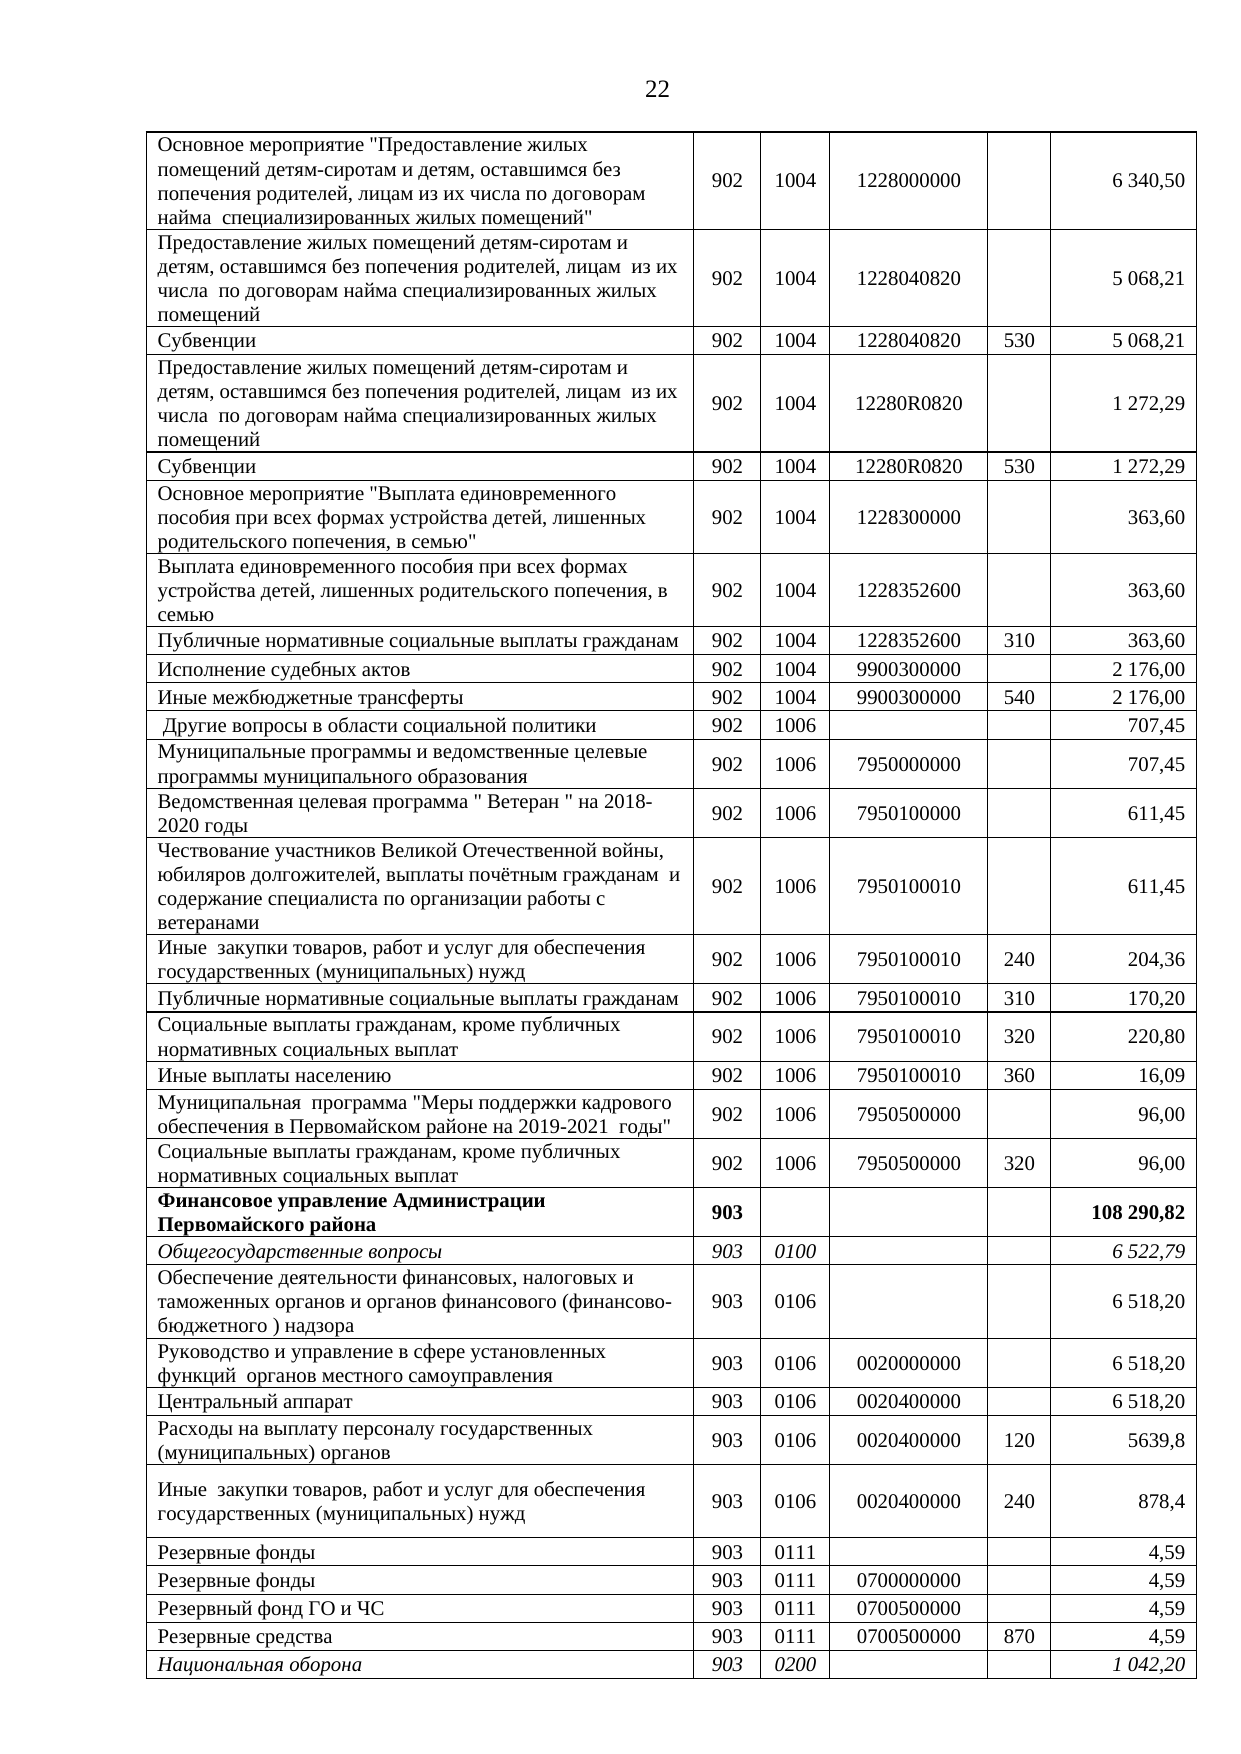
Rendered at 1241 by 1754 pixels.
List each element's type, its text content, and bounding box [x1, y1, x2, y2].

table_cell 1004 [761, 355, 829, 451]
table_cell 1006 [761, 1013, 829, 1061]
table_cell Резервные фонды [147, 1566, 693, 1593]
table_cell 320 [988, 1139, 1050, 1187]
table_cell 902 [694, 1013, 760, 1061]
table_cell 1228352600 [830, 554, 987, 626]
table_cell 902 [694, 133, 760, 229]
table_cell 170,20 [1051, 984, 1196, 1011]
table_cell 902 [694, 655, 760, 682]
table_cell 1006 [761, 984, 829, 1011]
table_cell 320 [988, 1013, 1050, 1061]
table_cell 6 340,50 [1051, 133, 1196, 229]
table_cell 0700500000 [830, 1595, 987, 1622]
table_cell 1006 [761, 838, 829, 934]
table_cell 1006 [761, 740, 829, 788]
table_cell 0111 [761, 1623, 829, 1650]
table_cell 2 176,00 [1051, 683, 1196, 710]
table_cell [830, 1237, 987, 1264]
table_cell 1004 [761, 453, 829, 479]
table_cell Социальные выплаты гражданам, кроме публичных нормативных социальных выплат [147, 1013, 693, 1061]
table_cell 108 290,82 [1051, 1188, 1196, 1236]
table_cell 611,45 [1051, 789, 1196, 837]
table_cell 0106 [761, 1388, 829, 1415]
table_cell 903 [694, 1651, 760, 1678]
table_cell 902 [694, 935, 760, 983]
table_cell Основное мероприятие "Предоставление жилых помещений детям-сиротам и детям, оставшимся без попечения родителей, лицам из их числа по договорам найма специализированных жилых помещений" [147, 133, 693, 229]
table_cell [988, 1090, 1050, 1138]
table_cell [988, 740, 1050, 788]
table_cell 903 [694, 1237, 760, 1264]
table_cell [830, 1265, 987, 1337]
table_cell 903 [694, 1566, 760, 1593]
table_cell 1004 [761, 230, 829, 326]
table_cell 902 [694, 683, 760, 710]
table_cell 878,4 [1051, 1465, 1196, 1537]
table_cell [988, 230, 1050, 326]
table_cell [988, 1339, 1050, 1387]
table_cell 0700000000 [830, 1566, 987, 1593]
table_cell 1006 [761, 711, 829, 738]
table_cell 0111 [761, 1595, 829, 1622]
table_cell 363,60 [1051, 481, 1196, 553]
table_cell 6 518,20 [1051, 1265, 1196, 1337]
table_cell 1228000000 [830, 133, 987, 229]
table_cell 1004 [761, 554, 829, 626]
table_cell Общегосударственные вопросы [147, 1237, 693, 1264]
table_cell 540 [988, 683, 1050, 710]
table_cell Муниципальная программа "Меры поддержки кадрового обеспечения в Первомайском районе на 2019-2021 годы" [147, 1090, 693, 1138]
table_cell 12280R0820 [830, 355, 987, 451]
table_cell Обеспечение деятельности финансовых, налоговых и таможенных органов и органов финансового (финансово-бюджетного ) надзора [147, 1265, 693, 1337]
table_cell 0106 [761, 1416, 829, 1464]
table_cell 902 [694, 481, 760, 553]
table_cell 96,00 [1051, 1090, 1196, 1138]
table_cell Ведомственная целевая программа " Ветеран " на 2018-2020 годы [147, 789, 693, 837]
table_cell 1 272,29 [1051, 355, 1196, 451]
table_cell 7950100010 [830, 935, 987, 983]
table_cell 310 [988, 627, 1050, 654]
table_cell 902 [694, 711, 760, 738]
table_cell 1 272,29 [1051, 453, 1196, 479]
table_cell 363,60 [1051, 554, 1196, 626]
table_cell Предоставление жилых помещений детям-сиротам и детям, оставшимся без попечения родителей, лицам из их числа по договорам найма специализированных жилых помещений [147, 355, 693, 451]
table_cell 7950100000 [830, 789, 987, 837]
table_cell 1 042,20 [1051, 1651, 1196, 1678]
table_cell 7950100010 [830, 1013, 987, 1061]
table_cell Расходы на выплату персоналу государственных (муниципальных) органов [147, 1416, 693, 1464]
table_cell 0020400000 [830, 1465, 987, 1537]
table_cell Публичные нормативные социальные выплаты гражданам [147, 627, 693, 654]
table_cell 903 [694, 1465, 760, 1537]
table_cell 902 [694, 740, 760, 788]
table_cell 1006 [761, 935, 829, 983]
table_cell 6 518,20 [1051, 1339, 1196, 1387]
table_cell 9900300000 [830, 655, 987, 682]
table_cell 1006 [761, 1139, 829, 1187]
table_cell 1004 [761, 683, 829, 710]
table_cell 4,59 [1051, 1566, 1196, 1593]
table_cell 903 [694, 1265, 760, 1337]
table_cell [830, 711, 987, 738]
table_cell 902 [694, 1062, 760, 1089]
table_cell 7950100010 [830, 838, 987, 934]
table_cell 902 [694, 327, 760, 354]
table_cell 1004 [761, 133, 829, 229]
table_cell [988, 1566, 1050, 1593]
table_cell 902 [694, 453, 760, 479]
table_cell Социальные выплаты гражданам, кроме публичных нормативных социальных выплат [147, 1139, 693, 1187]
table_cell Публичные нормативные социальные выплаты гражданам [147, 984, 693, 1011]
table_cell [830, 1538, 987, 1565]
table_cell 1228040820 [830, 327, 987, 354]
table_cell Иные межбюджетные трансферты [147, 683, 693, 710]
table_cell 902 [694, 984, 760, 1011]
table_cell 0020000000 [830, 1339, 987, 1387]
table_cell [988, 554, 1050, 626]
table_cell [988, 1388, 1050, 1415]
table_cell 0020400000 [830, 1416, 987, 1464]
table_cell 903 [694, 1188, 760, 1236]
table_cell 120 [988, 1416, 1050, 1464]
table_cell 1006 [761, 1062, 829, 1089]
table_cell [988, 1237, 1050, 1264]
table_cell 1006 [761, 1090, 829, 1138]
table_cell 1006 [761, 789, 829, 837]
table_cell Иные закупки товаров, работ и услуг для обеспечения государственных (муниципальных) нужд [147, 935, 693, 983]
table_cell 530 [988, 327, 1050, 354]
table_cell [988, 355, 1050, 451]
table_cell 0100 [761, 1237, 829, 1264]
table_cell 7950500000 [830, 1090, 987, 1138]
table_cell [988, 1188, 1050, 1236]
table_cell 363,60 [1051, 627, 1196, 654]
table_cell [830, 1188, 987, 1236]
table_cell 0700500000 [830, 1623, 987, 1650]
table_cell [988, 481, 1050, 553]
table_cell [988, 1538, 1050, 1565]
table_cell Другие вопросы в области социальной политики [147, 711, 693, 738]
table_cell Иные закупки товаров, работ и услуг для обеспечения государственных (муниципальных) нужд [147, 1465, 693, 1537]
table_cell 902 [694, 627, 760, 654]
table_cell 902 [694, 230, 760, 326]
table_cell Национальная оборона [147, 1651, 693, 1678]
table_cell Центральный аппарат [147, 1388, 693, 1415]
table_cell 9900300000 [830, 683, 987, 710]
table_cell 12280R0820 [830, 453, 987, 479]
table_cell 5639,8 [1051, 1416, 1196, 1464]
table_cell 902 [694, 838, 760, 934]
table_cell 1004 [761, 327, 829, 354]
table_cell 870 [988, 1623, 1050, 1650]
table_cell 0111 [761, 1566, 829, 1593]
table_cell Предоставление жилых помещений детям-сиротам и детям, оставшимся без попечения родителей, лицам из их числа по договорам найма специализированных жилых помещений [147, 230, 693, 326]
table_cell 0106 [761, 1339, 829, 1387]
table_cell Субвенции [147, 453, 693, 479]
table_cell [830, 1651, 987, 1678]
table_cell [988, 711, 1050, 738]
table_cell 2 176,00 [1051, 655, 1196, 682]
table_cell 310 [988, 984, 1050, 1011]
table_cell 1228300000 [830, 481, 987, 553]
table_cell 0106 [761, 1465, 829, 1537]
table_cell 7950100010 [830, 984, 987, 1011]
table_cell 1004 [761, 627, 829, 654]
table_cell 903 [694, 1538, 760, 1565]
table_cell 1228352600 [830, 627, 987, 654]
table_cell 4,59 [1051, 1538, 1196, 1565]
table_cell 6 518,20 [1051, 1388, 1196, 1415]
table_cell 902 [694, 1090, 760, 1138]
table_cell 7950100010 [830, 1062, 987, 1089]
table_cell [988, 838, 1050, 934]
table_cell 1004 [761, 655, 829, 682]
table_cell 0106 [761, 1265, 829, 1337]
table_cell 204,36 [1051, 935, 1196, 983]
table_cell 902 [694, 355, 760, 451]
table_cell [988, 655, 1050, 682]
table_cell 530 [988, 453, 1050, 479]
table_cell Выплата единовременного пособия при всех формах устройства детей, лишенных родительского попечения, в семью [147, 554, 693, 626]
table_cell 902 [694, 554, 760, 626]
table_cell Основное мероприятие "Выплата единовременного пособия при всех формах устройства детей, лишенных родительского попечения, в семью" [147, 481, 693, 553]
table_cell 0020400000 [830, 1388, 987, 1415]
table_cell 4,59 [1051, 1623, 1196, 1650]
table_cell Резервные средства [147, 1623, 693, 1650]
table_cell 1228040820 [830, 230, 987, 326]
table_cell 903 [694, 1416, 760, 1464]
table_cell Иные выплаты населению [147, 1062, 693, 1089]
table_cell [988, 1265, 1050, 1337]
table_cell [988, 1595, 1050, 1622]
table_cell 903 [694, 1623, 760, 1650]
table_cell 7950000000 [830, 740, 987, 788]
table_cell 707,45 [1051, 711, 1196, 738]
table_cell [988, 133, 1050, 229]
table_cell 611,45 [1051, 838, 1196, 934]
table_cell [988, 1651, 1050, 1678]
table_cell [988, 789, 1050, 837]
table_cell 6 522,79 [1051, 1237, 1196, 1264]
table_cell Чествование участников Великой Отечественной войны, юбиляров долгожителей, выплаты почётным гражданам и содержание специалиста по организации работы с ветеранами [147, 838, 693, 934]
table_cell 7950500000 [830, 1139, 987, 1187]
table_cell [761, 1188, 829, 1236]
table_cell 902 [694, 1139, 760, 1187]
table_cell 240 [988, 935, 1050, 983]
table_cell 902 [694, 789, 760, 837]
table_cell 16,09 [1051, 1062, 1196, 1089]
table_cell 96,00 [1051, 1139, 1196, 1187]
table_cell 240 [988, 1465, 1050, 1537]
table_cell 1004 [761, 481, 829, 553]
table_cell 903 [694, 1595, 760, 1622]
table_cell 707,45 [1051, 740, 1196, 788]
table_cell 4,59 [1051, 1595, 1196, 1622]
table_cell 903 [694, 1388, 760, 1415]
table_cell 0111 [761, 1538, 829, 1565]
table_cell Резервные фонды [147, 1538, 693, 1565]
table_cell 360 [988, 1062, 1050, 1089]
table_cell Финансовое управление Администрации Первомайского района [147, 1188, 693, 1236]
table_cell 903 [694, 1339, 760, 1387]
table_cell Исполнение судебных актов [147, 655, 693, 682]
table_cell Резервный фонд ГО и ЧС [147, 1595, 693, 1622]
table_cell 220,80 [1051, 1013, 1196, 1061]
table_cell Муниципальные программы и ведомственные целевые программы муниципального образования [147, 740, 693, 788]
table_cell Руководство и управление в сфере установленных функций органов местного самоуправления [147, 1339, 693, 1387]
table_cell 0200 [761, 1651, 829, 1678]
table_cell 5 068,21 [1051, 327, 1196, 354]
table_cell 5 068,21 [1051, 230, 1196, 326]
table_cell Субвенции [147, 327, 693, 354]
